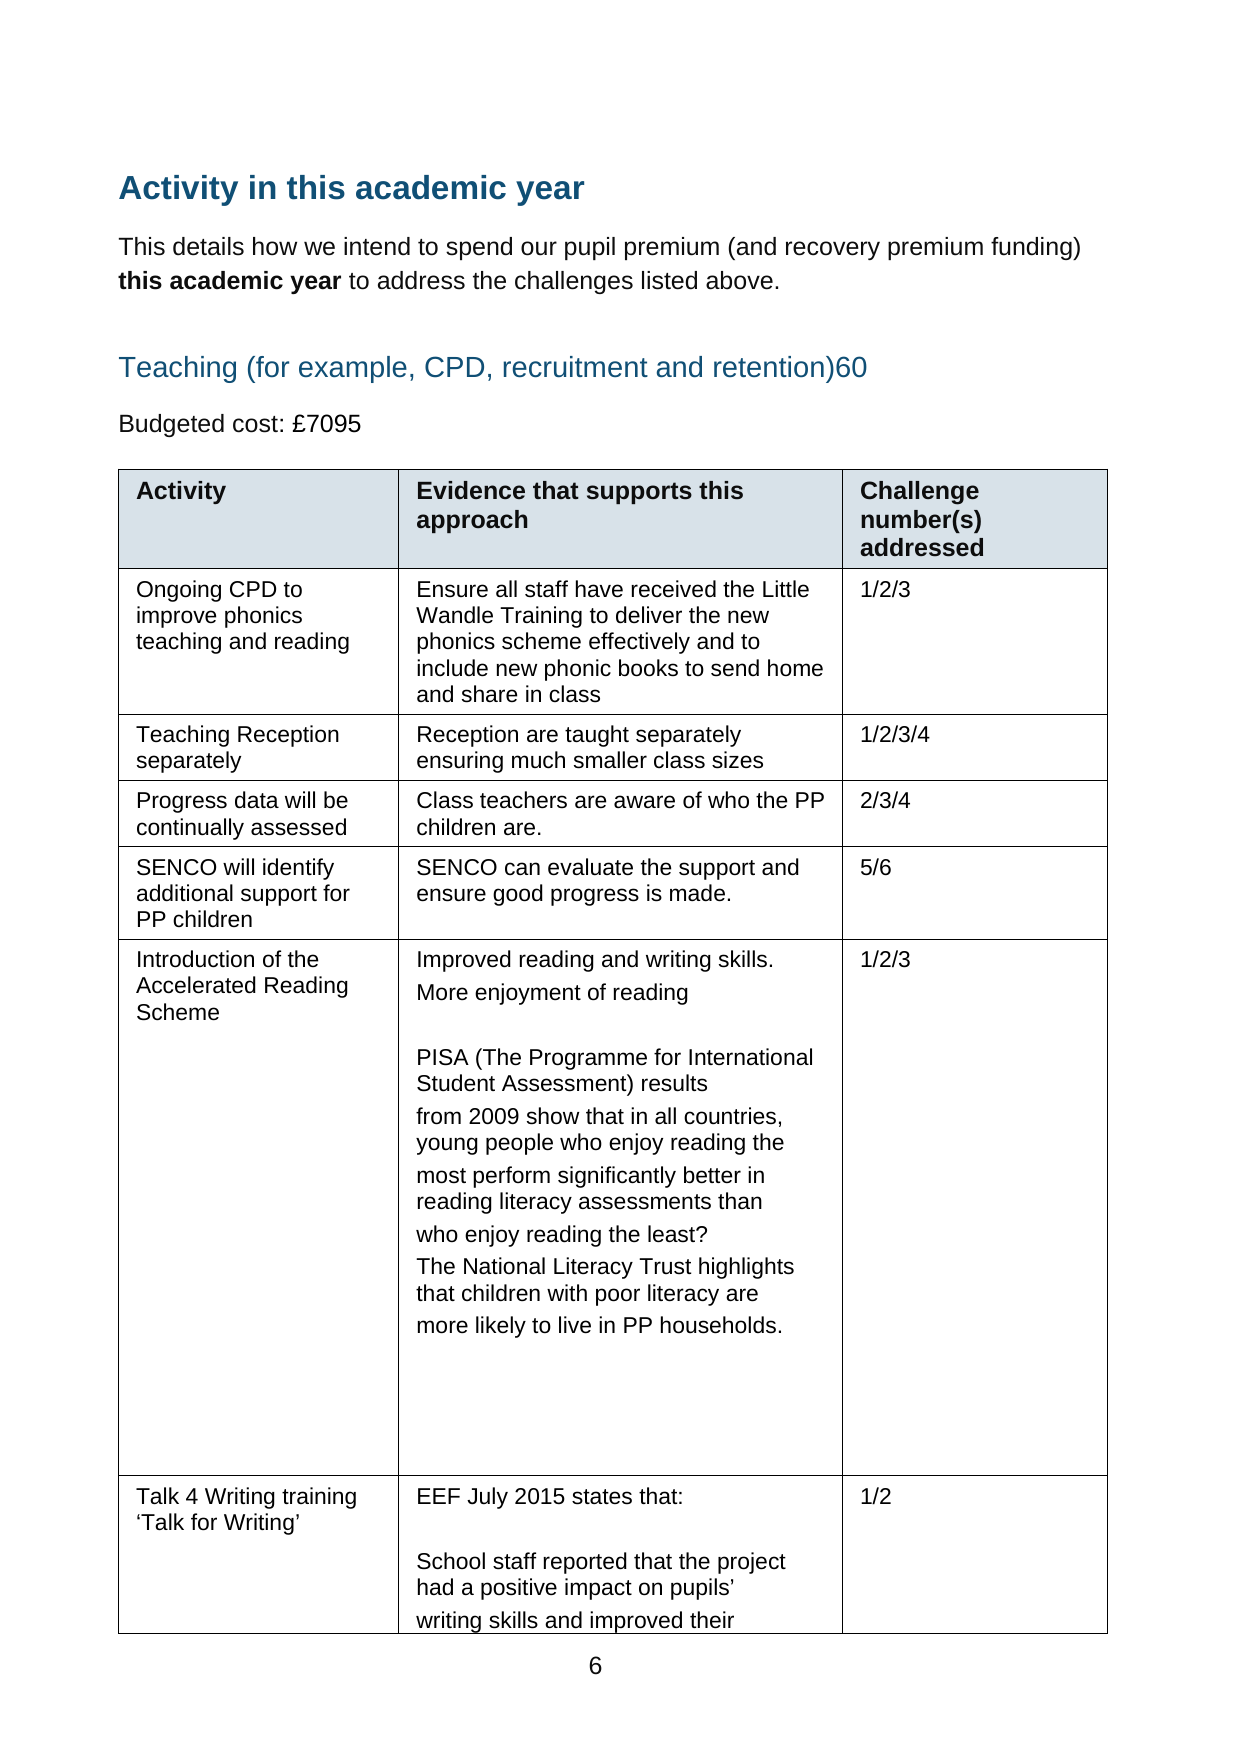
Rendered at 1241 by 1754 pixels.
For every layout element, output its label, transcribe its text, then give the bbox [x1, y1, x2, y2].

table_cell 1/2 [843, 1476, 1107, 1633]
table_cell SENCO can evaluate the support and ensure good progress is made. [399, 847, 842, 939]
table_header Activity [119, 470, 398, 568]
text Budgeted cost: £7095 [118, 409, 1107, 438]
table_cell Improved reading and writing skills. More enjoyment of reading PISA (The Programme for International Student Assessment) results from 2009 show that in all countries, young people who enjoy reading the most perform significantly better in reading literacy assessments than who enjoy reading the least? The National Literacy Trust highlights that children with poor literacy are more likely to live in PP households. [399, 940, 842, 1475]
table_cell Class teachers are aware of who the PP children are. [399, 781, 842, 846]
text This details how we intend to spend our pupil premium (and recovery premium funding) this academic year to address the challenges listed above. [118, 232, 1107, 295]
table_cell Ensure all staff have received the Little Wandle Training to deliver the new phonics scheme effectively and to include new phonic books to send home and share in class [399, 569, 842, 714]
table_cell 1/2/3/4 [843, 715, 1107, 780]
table_cell SENCO will identify additional support for PP children [119, 847, 398, 939]
table_header Evidence that supports this approach [399, 470, 842, 568]
table_cell Progress data will be continually assessed [119, 781, 398, 846]
table_header Challenge number(s) addressed [843, 470, 1107, 568]
table_cell Introduction of the Accelerated Reading Scheme [119, 940, 398, 1475]
table_cell Teaching Reception separately [119, 715, 398, 780]
table_cell Reception are taught separately ensuring much smaller class sizes [399, 715, 842, 780]
table_cell 5/6 [843, 847, 1107, 939]
table_cell 1/2/3 [843, 940, 1107, 1475]
table_cell Ongoing CPD to improve phonics teaching and reading [119, 569, 398, 714]
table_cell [399, 1476, 842, 1633]
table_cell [119, 1476, 398, 1633]
subtitle Teaching (for example, CPD, recruitment and retention)60 [118, 351, 1107, 384]
table_cell 2/3/4 [843, 781, 1107, 846]
table_cell 1/2/3 [843, 569, 1107, 714]
subtitle Activity in this academic year [118, 168, 1107, 207]
